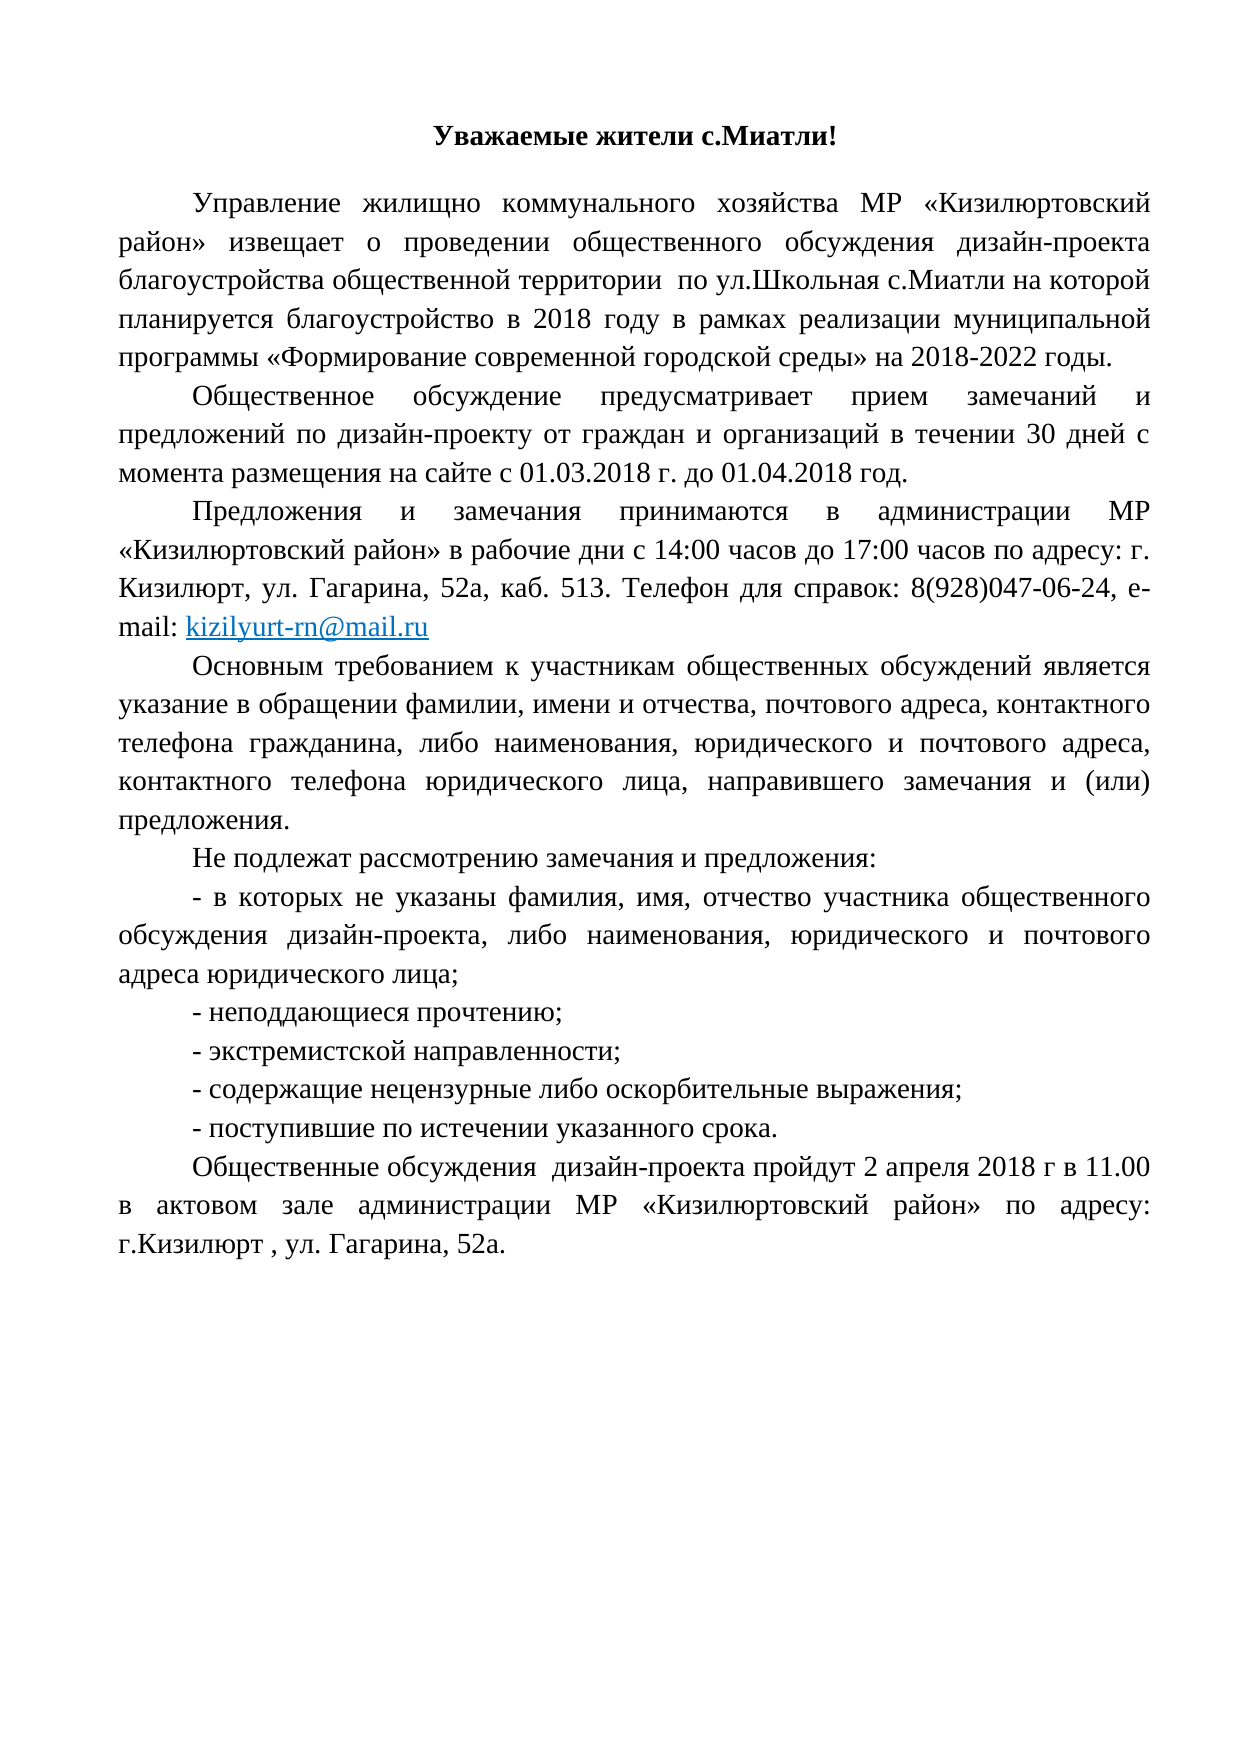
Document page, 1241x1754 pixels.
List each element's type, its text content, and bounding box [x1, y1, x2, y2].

text Общественное обсуждение предусматривает прием замечаний и предложений по дизайн-проекту от граждан и организаций в течении 30 дней с момента размещения на сайте с 01.03.2018 г. до 01.04.2018 год. [118, 378, 1152, 488]
text - в которых не указаны фамилия, имя, отчество участника общественного обсуждения дизайн-проекта, либо наименования, юридического и почтового адреса юридического лица; [118, 879, 1152, 989]
text - поступившие по истечении указанного срока. [118, 1110, 1152, 1144]
text Предложения и замечания принимаются в администрации МР «Кизилюртовский район» в рабочие дни с 14:00 часов до 17:00 часов по адресу: г. Кизилюрт, ул. Гагарина, 52а, каб. 513. Телефон для справок: 8(928)047-06-24, e-mail: kizilyurt-rn@mail.ru [118, 493, 1152, 643]
text Управление жилищно коммунального хозяйства МР «Кизилюртовский район» извещает о проведении общественного обсуждения дизайн-проекта благоустройства общественной территории по ул.Школьная с.Миатли на которой планируется благоустройство в 2018 году в рамках реализации муниципальной программы «Формирование современной городской среды» на 2018-2022 годы. [118, 185, 1152, 373]
text - содержащие нецензурные либо оскорбительные выражения; [118, 1072, 1152, 1105]
text Общественные обсуждения дизайн-проекта пройдут 2 апреля 2018 г в 11.00 в актовом зале администрации МР «Кизилюртовский район» по адресу: г.Кизилюрт , ул. Гагарина, 52а. [118, 1149, 1152, 1259]
text - экстремистской направленности; [118, 1033, 1152, 1067]
text Основным требованием к участникам общественных обсуждений является указание в обращении фамилии, имени и отчества, почтового адреса, контактного телефона гражданина, либо наименования, юридического и почтового адреса, контактного телефона юридического лица, направившего замечания и (или) предложения. [118, 648, 1152, 835]
text Уважаемые жители с.Миатли! [118, 118, 1152, 152]
text - неподдающиеся прочтению; [118, 994, 1152, 1028]
text Не подлежат рассмотрению замечания и предложения: [118, 840, 1152, 874]
